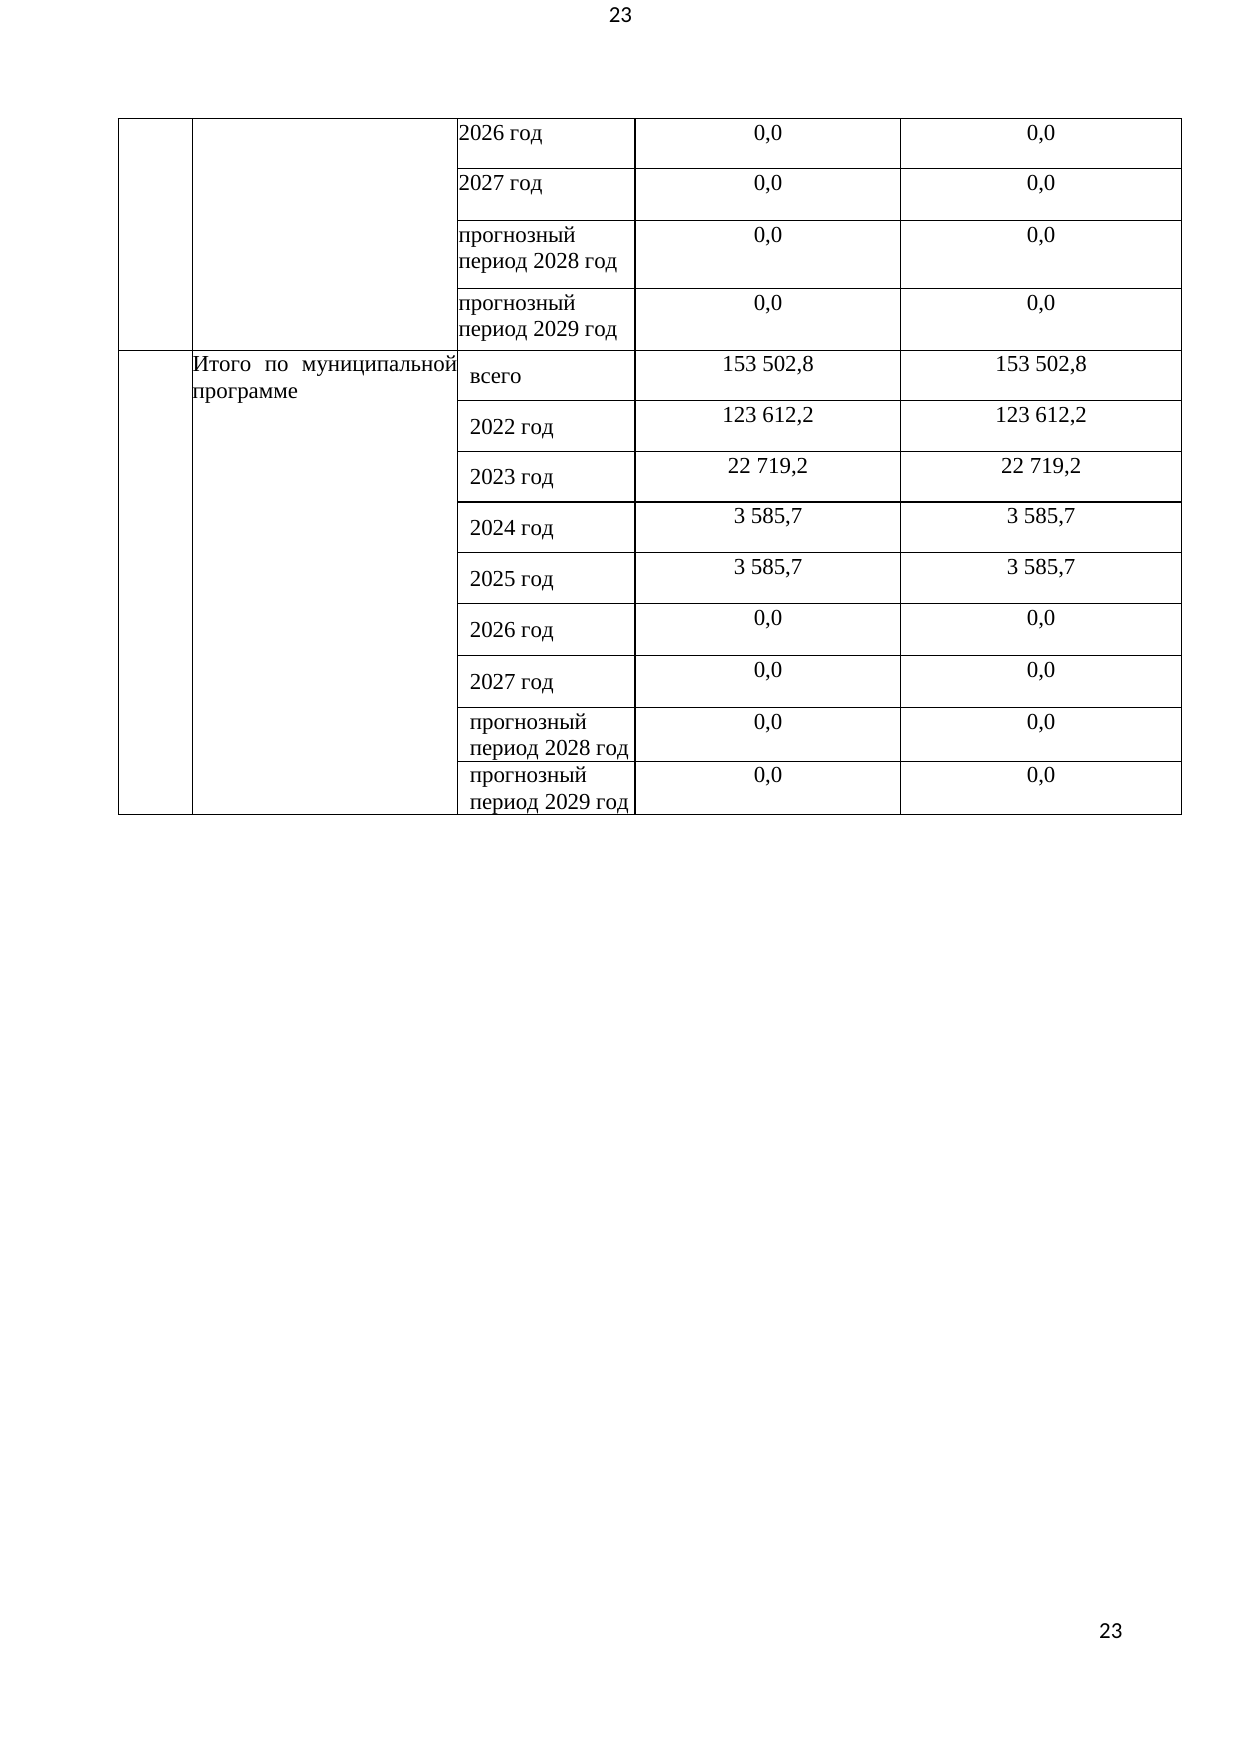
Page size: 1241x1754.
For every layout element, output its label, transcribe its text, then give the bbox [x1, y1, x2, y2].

table_cell 2026 год [458, 119, 634, 167]
table_cell [119, 351, 192, 814]
table_cell 22 719,2 [901, 452, 1181, 501]
table_cell 2027 год [458, 656, 634, 707]
table_cell 0,0 [901, 604, 1181, 655]
table_cell 3 585,7 [636, 553, 900, 603]
table_cell 0,0 [636, 221, 900, 288]
table_cell 0,0 [636, 119, 900, 167]
table_cell прогнозный период 2029 год [458, 762, 634, 814]
table_cell 0,0 [901, 762, 1181, 814]
table_cell Итого по муниципальной программе [193, 351, 457, 814]
table_cell 2024 год [458, 503, 634, 552]
table_cell 22 719,2 [636, 452, 900, 501]
table_cell 2025 год [458, 553, 634, 603]
table_cell 3 585,7 [901, 553, 1181, 603]
table_cell 0,0 [636, 762, 900, 814]
table_cell 0,0 [901, 708, 1181, 761]
table_cell 2022 год [458, 401, 634, 451]
table_cell 0,0 [636, 289, 900, 349]
table_cell 0,0 [636, 708, 900, 761]
table_cell 3 585,7 [901, 503, 1181, 552]
table_cell 2023 год [458, 452, 634, 501]
table_cell 2027 год [458, 169, 634, 219]
table_cell прогнозный период 2029 год [458, 289, 634, 349]
table_cell 153 502,8 [901, 351, 1181, 400]
table_cell 3 585,7 [636, 503, 900, 552]
table_cell 0,0 [901, 221, 1181, 288]
table_cell 123 612,2 [636, 401, 900, 451]
table_cell 0,0 [636, 656, 900, 707]
table_cell 2026 год [458, 604, 634, 655]
table_cell 0,0 [901, 119, 1181, 167]
table_cell 0,0 [636, 169, 900, 219]
table_cell прогнозный период 2028 год [458, 708, 634, 761]
table_cell 0,0 [901, 289, 1181, 349]
table_cell 0,0 [636, 604, 900, 655]
table_cell 0,0 [901, 656, 1181, 707]
table_cell 123 612,2 [901, 401, 1181, 451]
table_cell прогнозный период 2028 год [458, 221, 634, 288]
table_cell 153 502,8 [636, 351, 900, 400]
table_cell всего [458, 351, 634, 400]
table_cell 0,0 [901, 169, 1181, 219]
